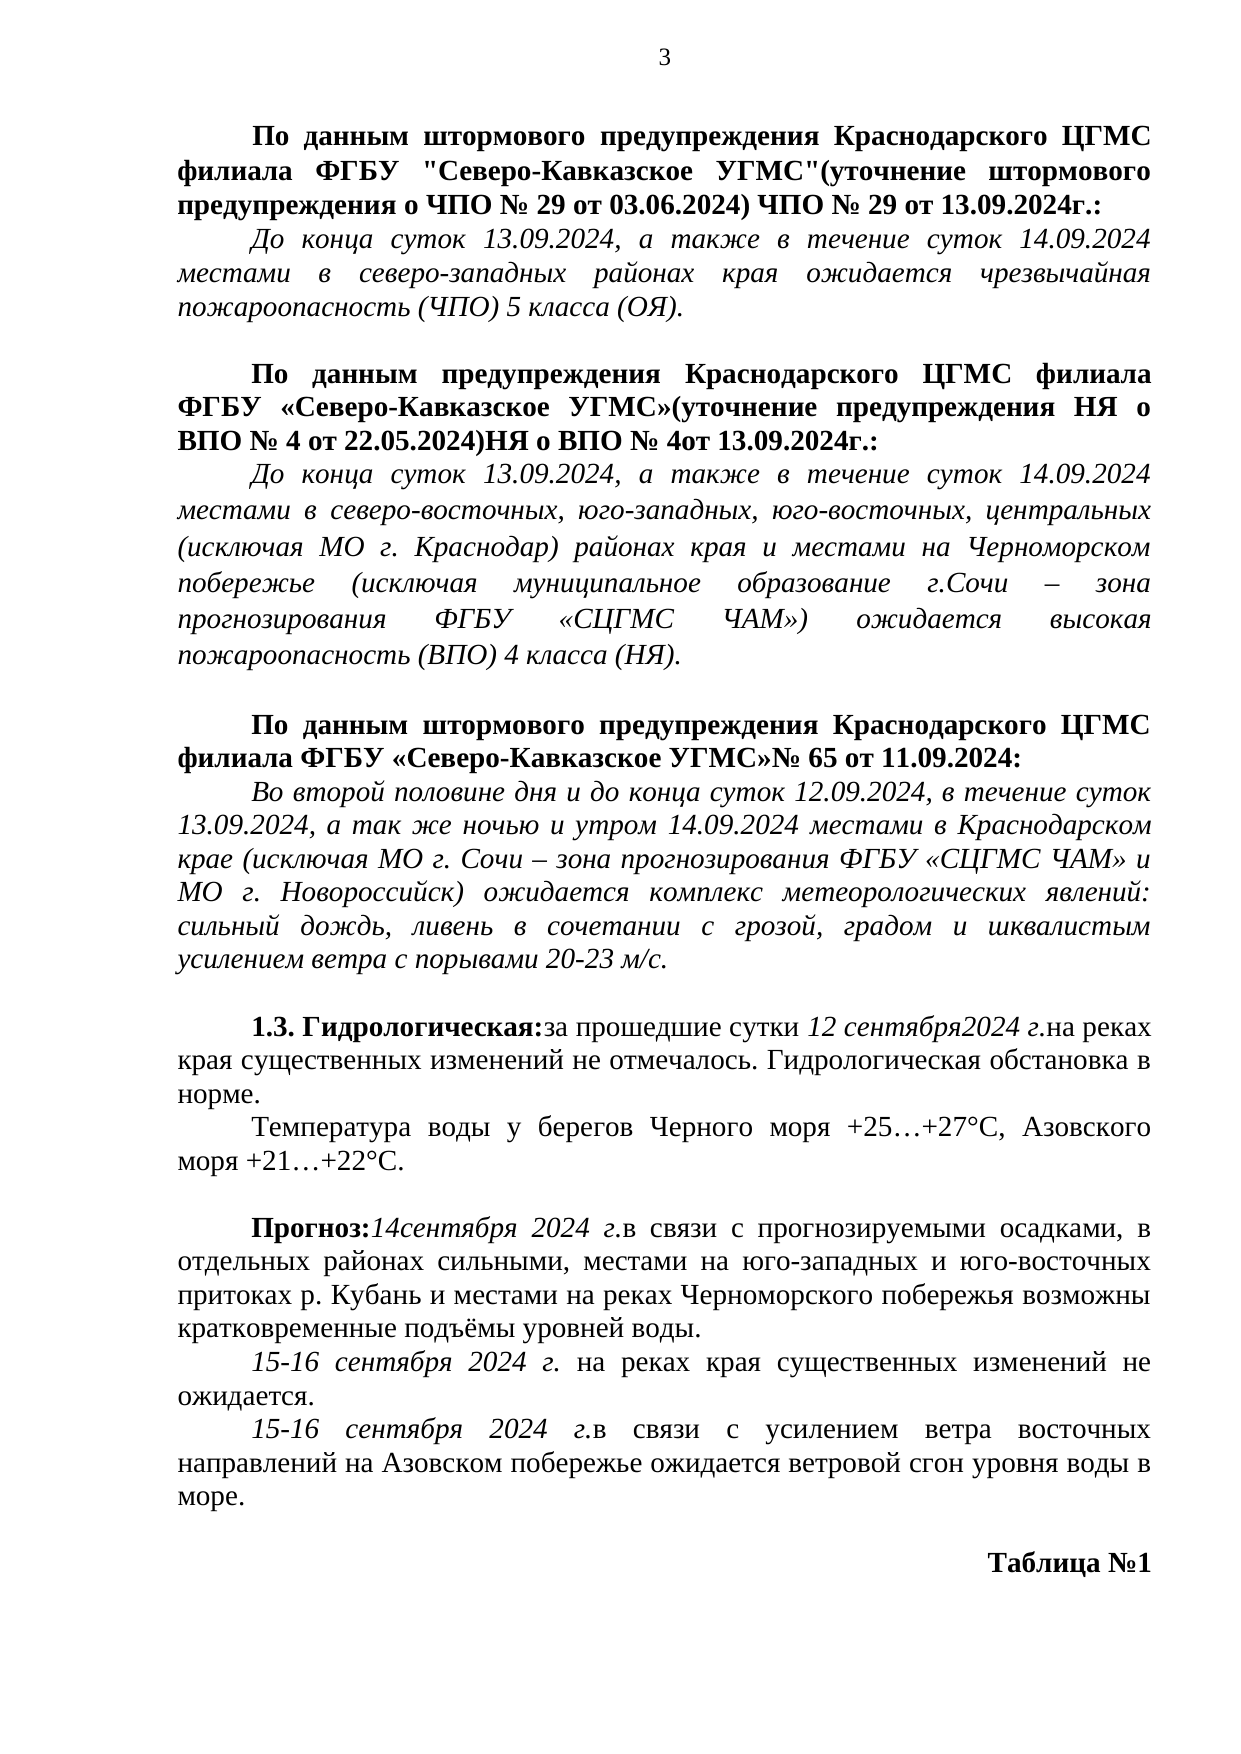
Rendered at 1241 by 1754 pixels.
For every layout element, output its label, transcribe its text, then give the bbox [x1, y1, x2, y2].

text По данным штормового предупреждения Краснодарского ЦГМС филиала ФГБУ "Северо-Кавказское УГМС"(уточнение штормового предупреждения о ЧПО № 29 от 03.06.2024) ЧПО № 29 от 13.09.2024г.: [177, 118, 1152, 221]
text 1.3. Гидрологическая:за прошедшие сутки 12 сентября2024 г.на реках края существенных изменений не отмечалось. Гидрологическая обстановка в норме. [177, 1009, 1152, 1109]
text По данным штормового предупреждения Краснодарского ЦГМС филиала ФГБУ «Северо-Кавказское УГМС»№ 65 от 11.09.2024: [177, 707, 1152, 774]
text Во второй половине дня и до конца суток 12.09.2024, в течение суток 13.09.2024, а так же ночью и утром 14.09.2024 местами в Краснодарском крае (исключая МО г. Сочи – зона прогнозирования ФГБУ «СЦГМС ЧАМ» и МО г. Новороссийск) ожидается комплекс метеорологических явлений: сильный дождь, ливень в сочетании с грозой, градом и шквалистым усилением ветра с порывами 20-23 м/с. [177, 774, 1152, 975]
text До конца суток 13.09.2024, а также в течение суток 14.09.2024 местами в северо-восточных, юго-западных, юго-восточных, центральных (исключая МО г. Краснодар) районах края и местами на Черноморском побережье (исключая муниципальное образование г.Сочи – зона прогнозирования ФГБУ «СЦГМС ЧАМ») ожидается высокая пожароопасность (ВПО) 4 класса (НЯ). [177, 456, 1152, 671]
text Прогноз:14сентября 2024 г.в связи с прогнозируемыми осадками, в отдельных районах сильными, местами на юго-западных и юго-восточных притоках р. Кубань и местами на реках Черноморского побережья возможны кратковременные подъёмы уровней воды. [177, 1210, 1152, 1344]
text 15-16 сентября 2024 г.в связи с усилением ветра восточных направлений на Азовском побережье ожидается ветровой сгон уровня воды в море. [177, 1411, 1152, 1512]
text Таблица №1 [177, 1545, 1152, 1579]
text По данным предупреждения Краснодарского ЦГМС филиала ФГБУ «Северо-Кавказское УГМС»(уточнение предупреждения НЯ о ВПО № 4 от 22.05.2024)НЯ о ВПО № 4от 13.09.2024г.: [177, 356, 1152, 456]
text Температура воды у берегов Черного моря +25…+27°С, Азовского моря +21…+22°С. [177, 1109, 1152, 1176]
text 15-16 сентября 2024 г. на реках края существенных изменений не ожидается. [177, 1344, 1152, 1411]
text До конца суток 13.09.2024, а также в течение суток 14.09.2024 местами в северо-западных районах края ожидается чрезвычайная пожароопасность (ЧПО) 5 класса (ОЯ). [177, 222, 1152, 322]
